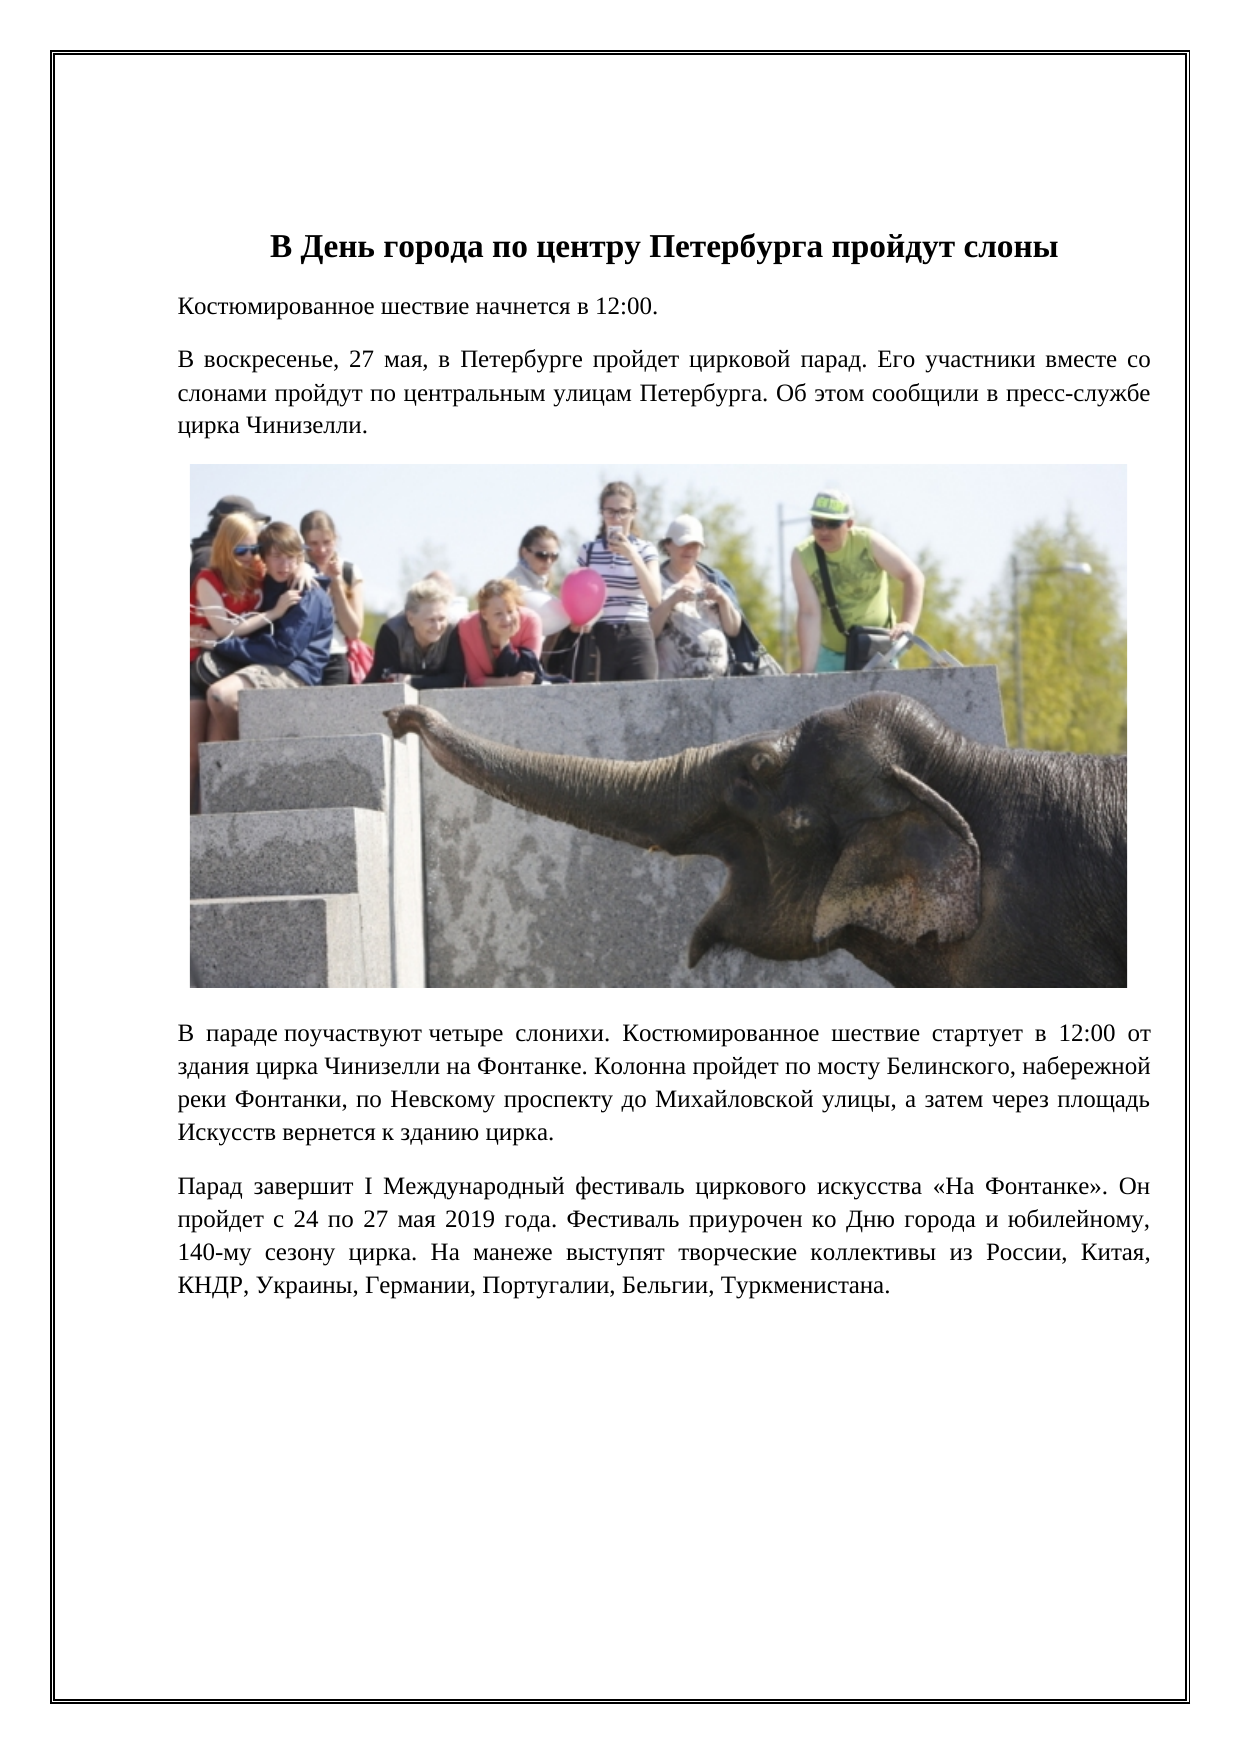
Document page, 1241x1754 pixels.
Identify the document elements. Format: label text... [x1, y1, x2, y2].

text В воскресенье, 27 мая, в Петербурге пройдет цирковой парад. Его участники вместе со слонами пройдут по центральным улицам Петербурга. Об этом сообщили в пресс-службе цирка Чинизелли. [177, 344, 1152, 439]
text Парад завершит I Международный фестиваль циркового искусства «На Фонтанке». Он пройдет с 24 по 27 мая 2019 года. Фестиваль приурочен ко Дню города и юбилейному, 140-му сезону цирка. На манеже выступят творческие коллективы из России, Китая, КНДР, Украины, Германии, Португалии, Бельгии, Туркменистана. [177, 1171, 1152, 1299]
text Костюмированное шествие начнется в 12:00. [177, 291, 1152, 319]
text В параде поучаствуют четыре слонихи. Костюмированное шествие стартует в 12:00 от здания цирка Чинизелли на Фонтанке. Колонна пройдет по мосту Белинского, набережной реки Фонтанки, по Невскому проспекту до Михайловской улицы, а затем через площадь Искусств вернется к зданию цирка. [177, 1018, 1152, 1146]
text В День города по центру Петербурга пройдут слоны [177, 226, 1152, 264]
picture [189, 464, 1128, 988]
